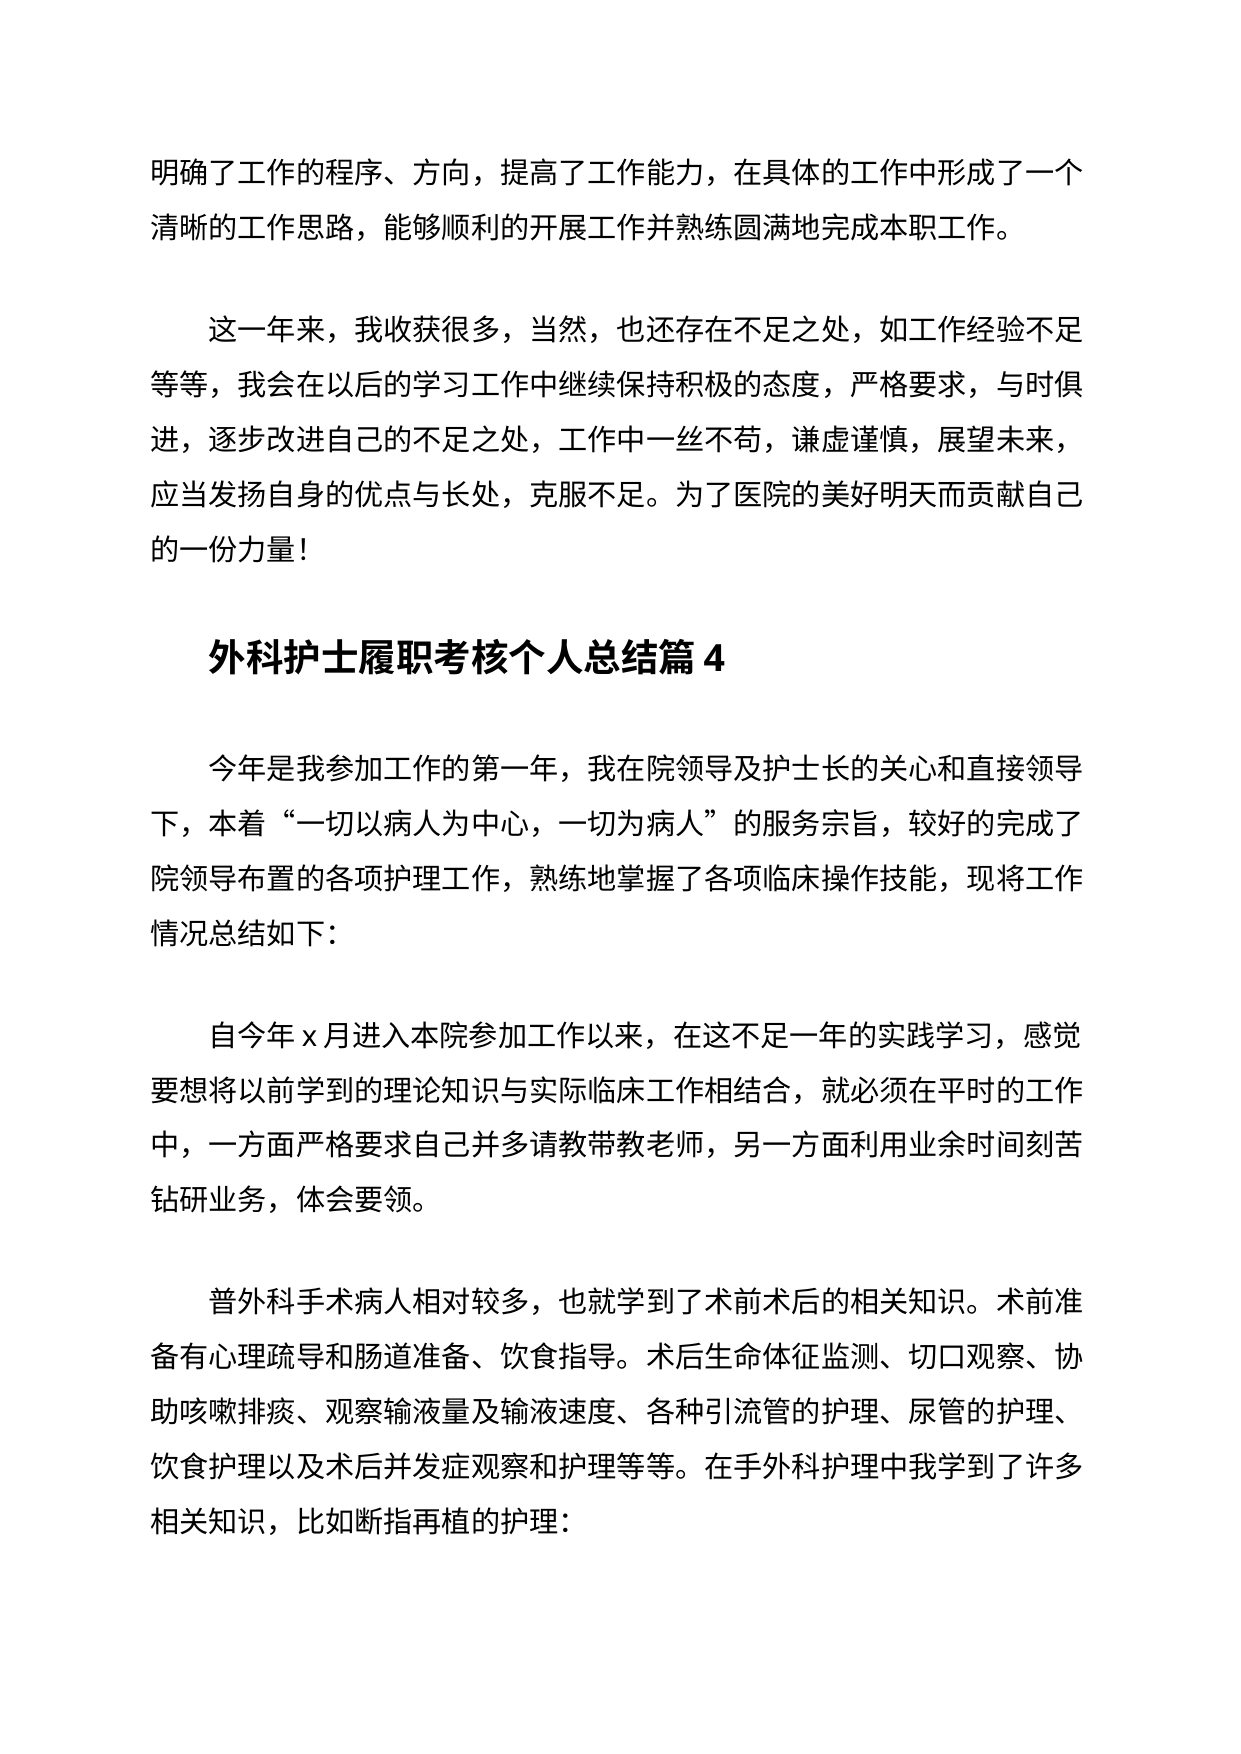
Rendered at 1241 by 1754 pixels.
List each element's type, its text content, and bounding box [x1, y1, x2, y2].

text 自今年x月进入本院参加工作以来，在这不足一年的实践学习，感觉要想将以前学到的理论知识与实际临床工作相结合，就必须在平时的工作中，一方面严格要求自己并多请教带教老师，另一方面利用业余时间刻苦钻研业务，体会要领。 [150, 1012, 1090, 1219]
text 外科护士履职考核个人总结篇4 [150, 628, 1090, 682]
text 普外科手术病人相对较多，也就学到了术前术后的相关知识。术前准备有心理疏导和肠道准备、饮食指导。术后生命体征监测、切口观察、协助咳嗽排痰、观察输液量及输液速度、各种引流管的护理、尿管的护理、饮食护理以及术后并发症观察和护理等等。在手外科护理中我学到了许多相关知识，比如断指再植的护理： [150, 1279, 1090, 1541]
text 今年是我参加工作的第一年，我在院领导及护士长的关心和直接领导下，本着“一切以病人为中心，一切为病人”的服务宗旨，较好的完成了院领导布置的各项护理工作，熟练地掌握了各项临床操作技能，现将工作情况总结如下： [150, 746, 1090, 953]
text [150, 150, 1090, 247]
text 这一年来，我收获很多，当然，也还存在不足之处，如工作经验不足等等，我会在以后的学习工作中继续保持积极的态度，严格要求，与时俱进，逐步改进自己的不足之处，工作中一丝不苟，谦虚谨慎，展望未来，应当发扬自身的优点与长处，克服不足。为了医院的美好明天而贡献自己的一份力量！ [150, 307, 1090, 568]
